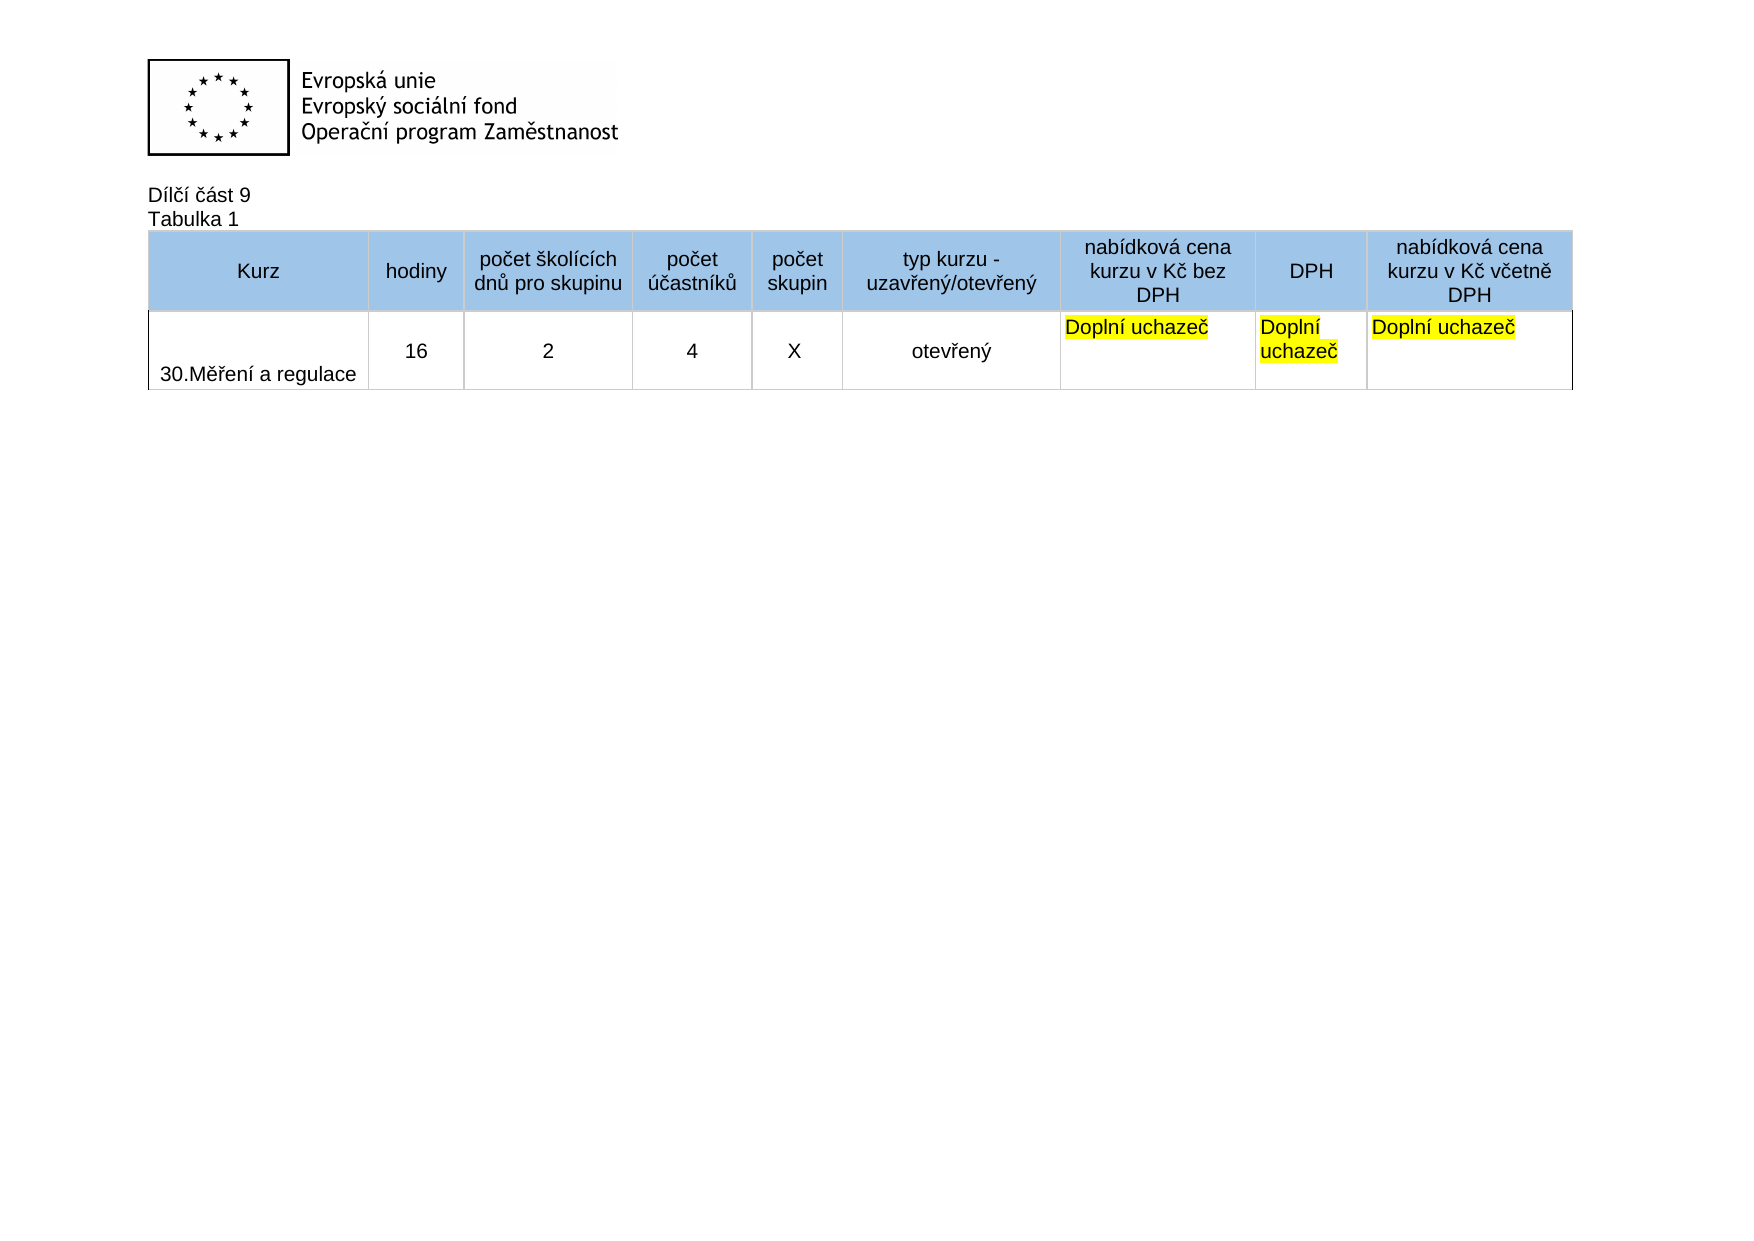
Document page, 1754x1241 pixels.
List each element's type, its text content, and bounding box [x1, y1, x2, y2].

table_cell Doplní uchazeč [1368, 312, 1572, 389]
table_header nabídková cena kurzu v Kč včetně DPH [1368, 232, 1572, 310]
table_header počet skupin [753, 232, 842, 310]
text Dílčí část 9 [148, 182, 1606, 206]
table_header počet školících dnů pro skupinu [465, 232, 632, 310]
text Tabulka 1 [148, 206, 1606, 230]
table_header DPH [1256, 232, 1366, 310]
table_header hodiny [369, 232, 463, 310]
table_cell Doplní uchazeč [1061, 312, 1255, 389]
table_header počet účastníků [633, 232, 751, 310]
table_header typ kurzu - uzavřený/otevřený [843, 232, 1060, 310]
table_cell 2 [465, 312, 632, 389]
table_header Kurz [149, 232, 368, 310]
table_cell 4 [633, 312, 751, 389]
table_cell Doplní uchazeč [1256, 312, 1366, 389]
table_cell otevřený [843, 312, 1060, 389]
table_header nabídková cena kurzu v Kč bez DPH [1061, 232, 1255, 310]
table_cell 16 [369, 312, 463, 389]
picture [147, 59, 618, 156]
table_cell 30.Měření a regulace [149, 312, 368, 389]
table_cell X [753, 312, 842, 389]
